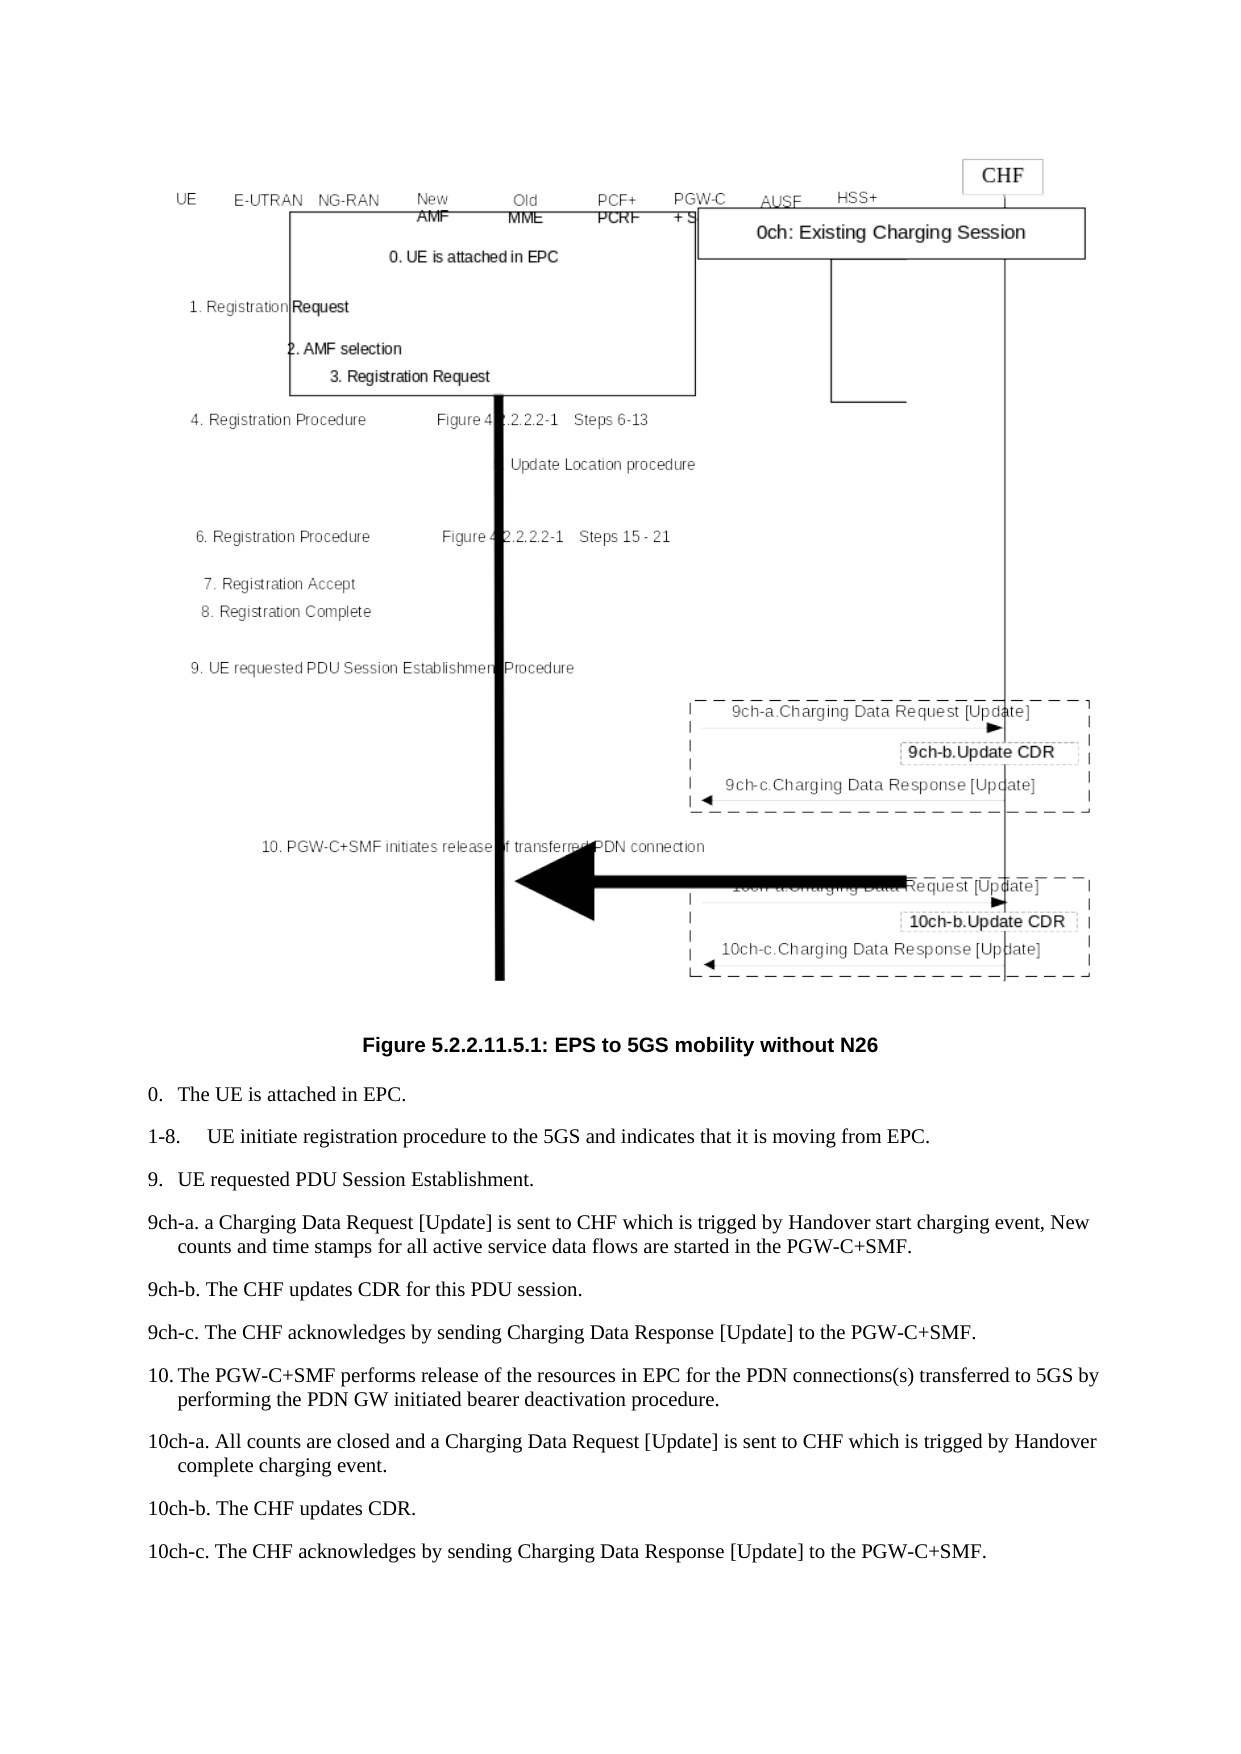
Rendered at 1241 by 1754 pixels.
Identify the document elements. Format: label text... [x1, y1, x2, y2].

text Figure 5.2.2.11.5.1: EPS to 5GS mobility without N26 [118, 1033, 1122, 1057]
text 0. The UE is attached in EPC. [148, 1082, 1122, 1106]
text 10ch-b. The CHF updates CDR. [148, 1496, 1122, 1520]
text 10. The PGW-C+SMF performs release of the resources in EPC for the PDN connections(s) transferred to 5GS by performing the PDN GW initiated bearer deactivation procedure. [148, 1362, 1122, 1411]
text 9ch-a. a Charging Data Request [Update] is sent to CHF which is trigged by Handover start charging event, New counts and time stamps for all active service data flows are started in the PGW-C+SMF. [148, 1210, 1122, 1258]
text 9. UE requested PDU Session Establishment. [148, 1167, 1122, 1191]
text 9ch-b. The CHF updates CDR for this PDU session. [148, 1277, 1122, 1301]
text 9ch-c. The CHF acknowledges by sending Charging Data Response [Update] to the PGW-C+SMF. [148, 1320, 1122, 1344]
text 1-8. UE initiate registration procedure to the 5GS and indicates that it is moving from EPC. [148, 1124, 1122, 1148]
text 10ch-c. The CHF acknowledges by sending Charging Data Response [Update] to the PGW-C+SMF. [148, 1539, 1122, 1563]
text 10ch-a. All counts are closed and a Charging Data Request [Update] is sent to CHF which is trigged by Handover complete charging event. [148, 1429, 1122, 1477]
